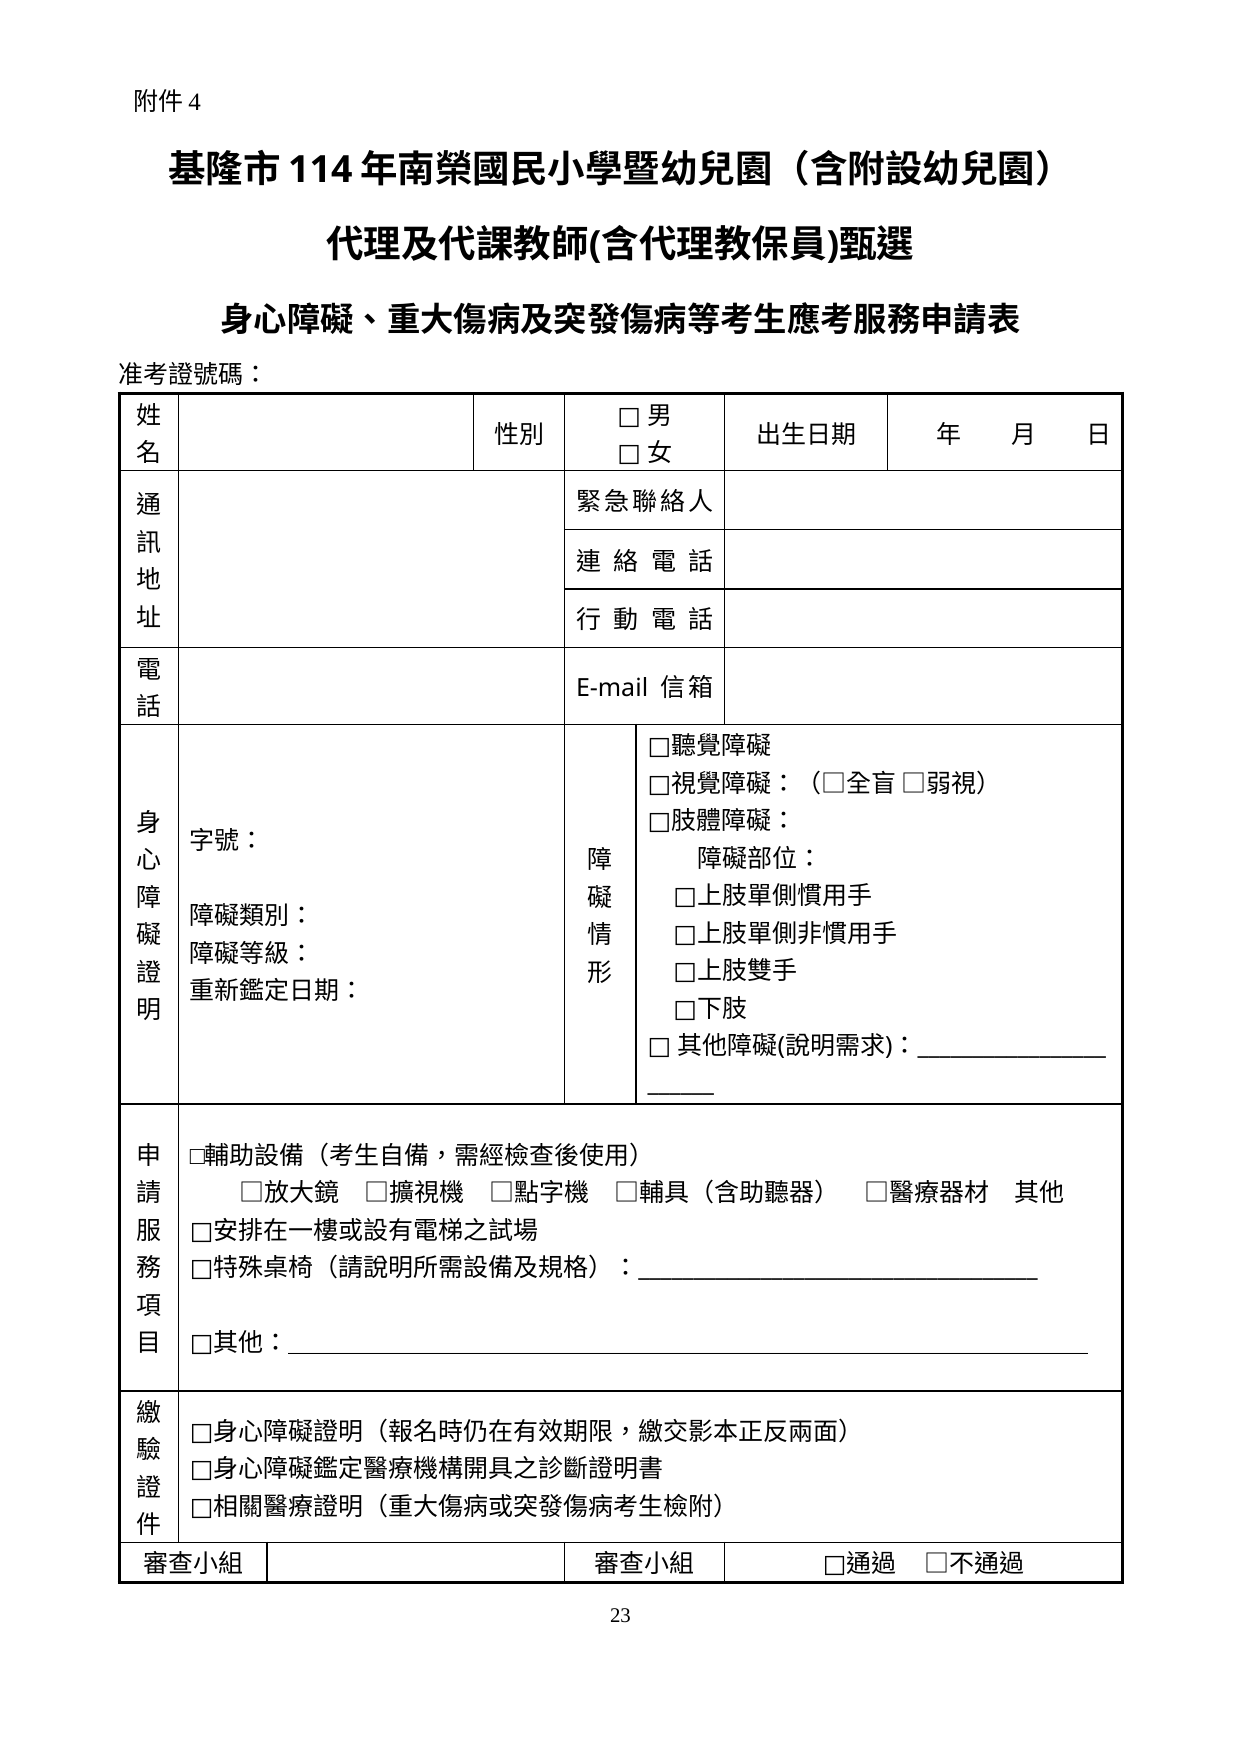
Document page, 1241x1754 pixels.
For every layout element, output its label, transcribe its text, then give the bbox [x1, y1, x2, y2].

table_cell 障礙情形 [565, 725, 635, 1103]
table_cell 申請服務項目 [121, 1105, 178, 1390]
table_header 姓名 [121, 395, 178, 470]
table_cell 行動電話 [565, 590, 724, 647]
table_cell E-mail 信箱 [565, 648, 724, 723]
table_cell [268, 1543, 564, 1581]
table_header 年 月 日 [888, 395, 1121, 470]
table_header 出生日期 [725, 395, 887, 470]
table_header [179, 395, 473, 470]
table_cell 通訊地址 [121, 471, 178, 647]
table_cell 審查小組 承辦人 [121, 1543, 266, 1581]
table_cell □通過 □不通過 [725, 1543, 1121, 1581]
table_cell [725, 590, 1121, 647]
text 准考證號碼： [118, 354, 1122, 392]
table_cell [179, 471, 564, 647]
table_cell 身心障礙 證明 [121, 725, 178, 1103]
table_cell 審查小組 認定結果 [565, 1543, 724, 1581]
table_cell 緊急聯絡人 [565, 471, 724, 529]
table_header □ 男 □ 女 [565, 395, 724, 470]
text 身心障礙、重大傷病及突發傷病等考生應考服務申請表 [118, 279, 1122, 354]
table_cell □身心障礙證明（報名時仍在有效期限，繳交影本正反兩面） □身心障礙鑑定醫療機構開具之診斷證明書 □相關醫療證明（重大傷病或突發傷病考生檢附） [179, 1392, 1121, 1542]
table_cell 連絡電話 [565, 530, 724, 588]
table_header 性別 [474, 395, 564, 470]
table_cell 繳驗證件 [121, 1392, 178, 1542]
table_cell 電話 [121, 648, 178, 723]
text 基隆市114年南榮國民小學暨幼兒園（含附設幼兒園） [118, 129, 1122, 204]
table_cell □聽覺障礙 □視覺障礙：（□全盲 □弱視） □肢體障礙： 障礙部位： □上肢單側慣用手 □上肢單側非慣用手 □上肢雙手 □下肢 □ 其他障礙(說明需求)：_______________________ [637, 725, 1121, 1103]
table_cell [725, 471, 1121, 529]
table_cell [179, 648, 564, 723]
table_cell □輔助設備（考生自備，需經檢查後使用） □放大鏡 □擴視機 □點字機 □輔具（含助聽器） □醫療器材 其他 □安排在一樓或設有電梯之試場 □特殊桌椅（請說明所需設備及規格）：____________________________________ □其他：＿＿＿＿＿＿＿＿＿＿＿＿＿＿＿＿＿＿＿＿＿＿＿＿＿＿＿＿＿＿＿＿ [179, 1105, 1121, 1390]
table_cell 字號： 障礙類別： 障礙等級： 重新鑑定日期： [179, 725, 564, 1103]
text 代理及代課教師(含代理教保員)甄選 [118, 204, 1122, 279]
table_cell [725, 530, 1121, 588]
table_cell [725, 648, 1121, 723]
